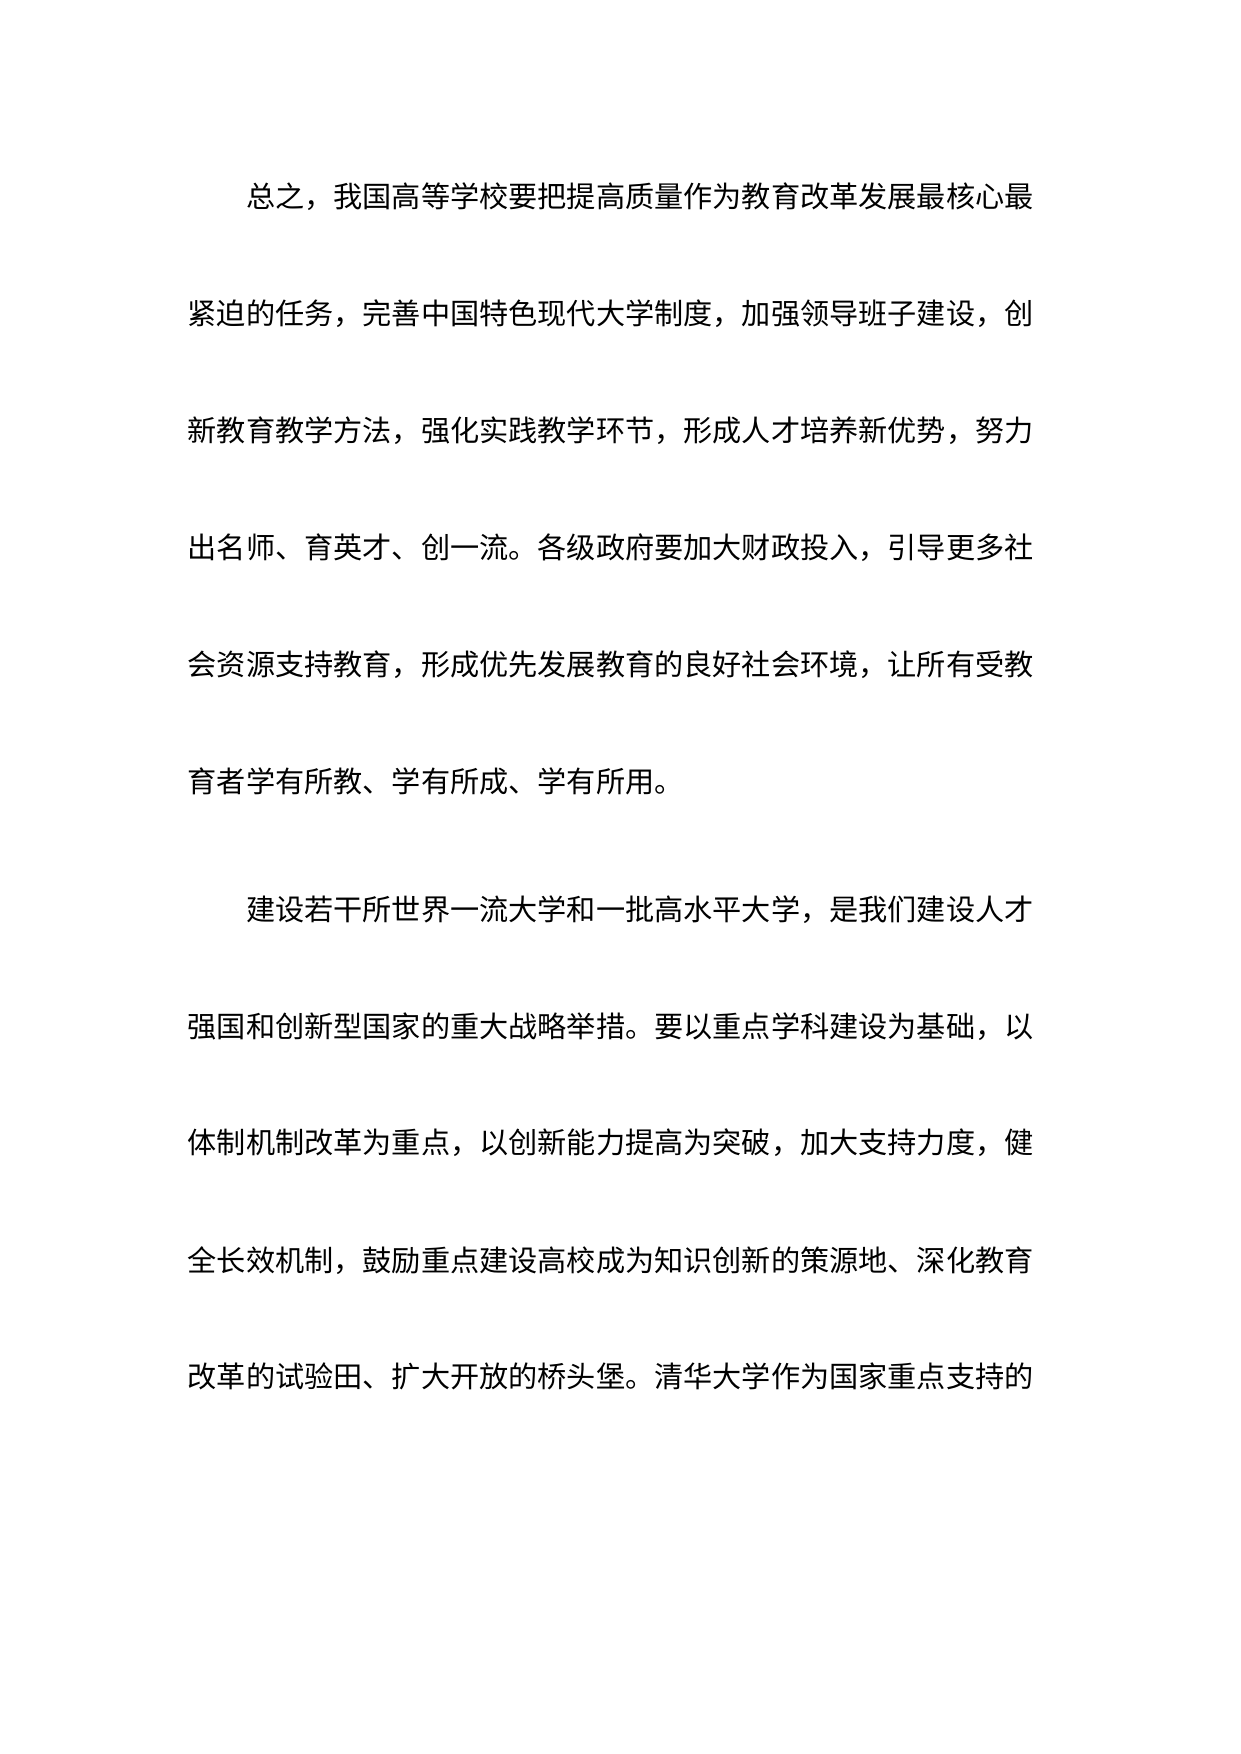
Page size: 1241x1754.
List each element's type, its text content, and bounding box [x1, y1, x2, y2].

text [187, 875, 1053, 1408]
text 总之，我国高等学校要把提高质量作为教育改革发展最核心最紧迫的任务，完善中国特色现代大学制度，加强领导班子建设，创新教育教学方法，强化实践教学环节，形成人才培养新优势，努力出名师、育英才、创一流。各级政府要加大财政投入，引导更多社会资源支持教育，形成优先发展教育的良好社会环境，让所有受教育者学有所教、学有所成、学有所用。 [187, 162, 1053, 812]
